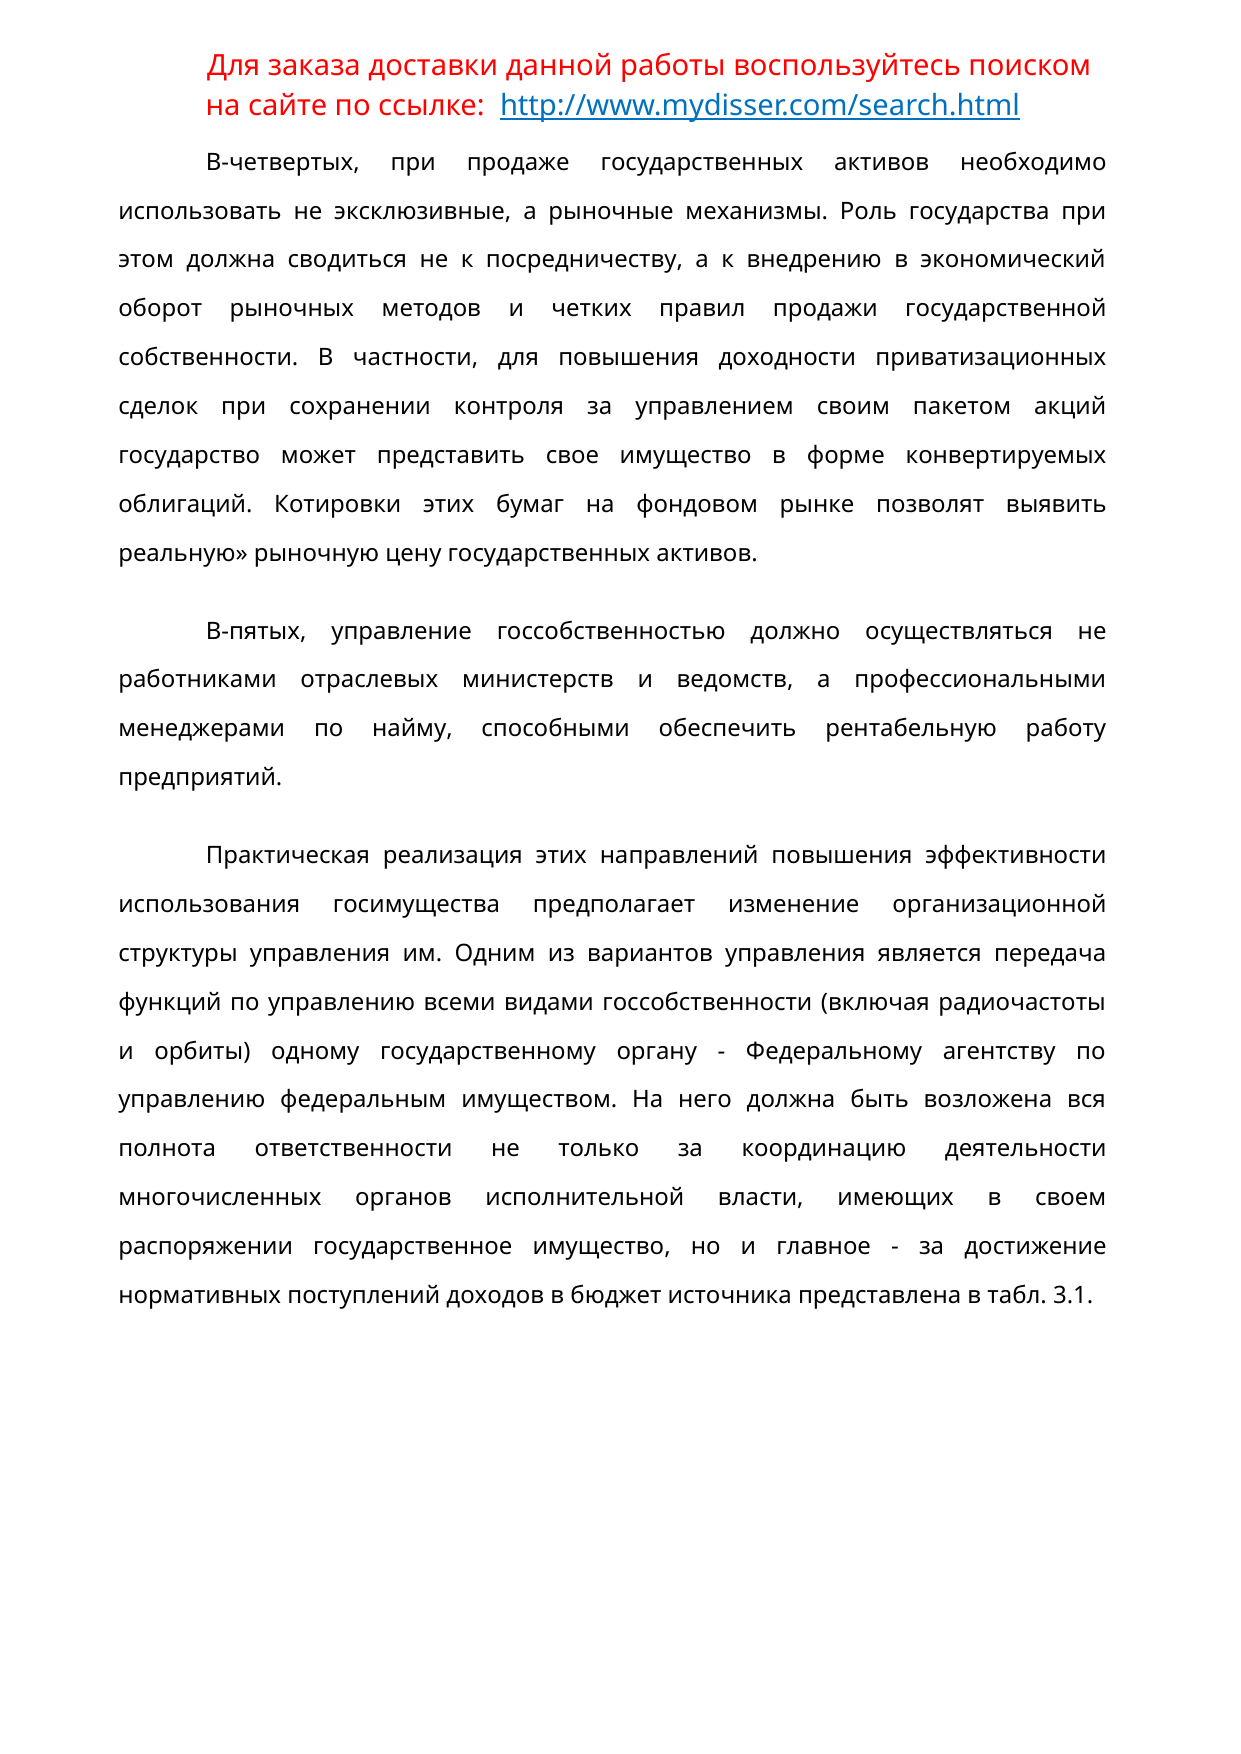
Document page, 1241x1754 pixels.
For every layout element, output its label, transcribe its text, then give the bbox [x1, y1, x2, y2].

text В-пятых, управление госсобственностью должно осуществляться не работниками отраслевых министерств и ведомств, а профессиональными менеджерами по найму, способными обеспечить рентабельную работу предприятий. [118, 613, 1107, 793]
text Практическая реализация этих направлений повышения эффективности использования госимущества предполагает изменение организационной структуры управления им. Одним из вариантов управления является передача функций по управлению всеми видами госсобственности (включая радиочастоты и орбиты) одному государственному органу - Федеральному агентству по управлению федеральным имуществом. На него должна быть возложена вся полнота ответственности не только за координацию деятельности многочисленных органов исполнительной власти, имеющих в своем распоряжении государственное имущество, но и главное - за достижение нормативных поступлений доходов в бюджет источника представлена в табл. 3.1. [118, 838, 1107, 1310]
text В-четвертых, при продаже государственных активов необходимо использовать не эксклюзивные, а рыночные механизмы. Роль государства при этом должна сводиться не к посредничеству, а к внедрению в экономический оборот рыночных методов и четких правил продажи государственной собственности. В частности, для повышения доходности приватизационных сделок при сохранении контроля за управлением своим пакетом акций государство может представить свое имущество в форме конвертируемых облигаций. Котировки этих бумаг на фондовом рынке позволят выявить реальную» рыночную цену государственных активов. [118, 144, 1107, 568]
